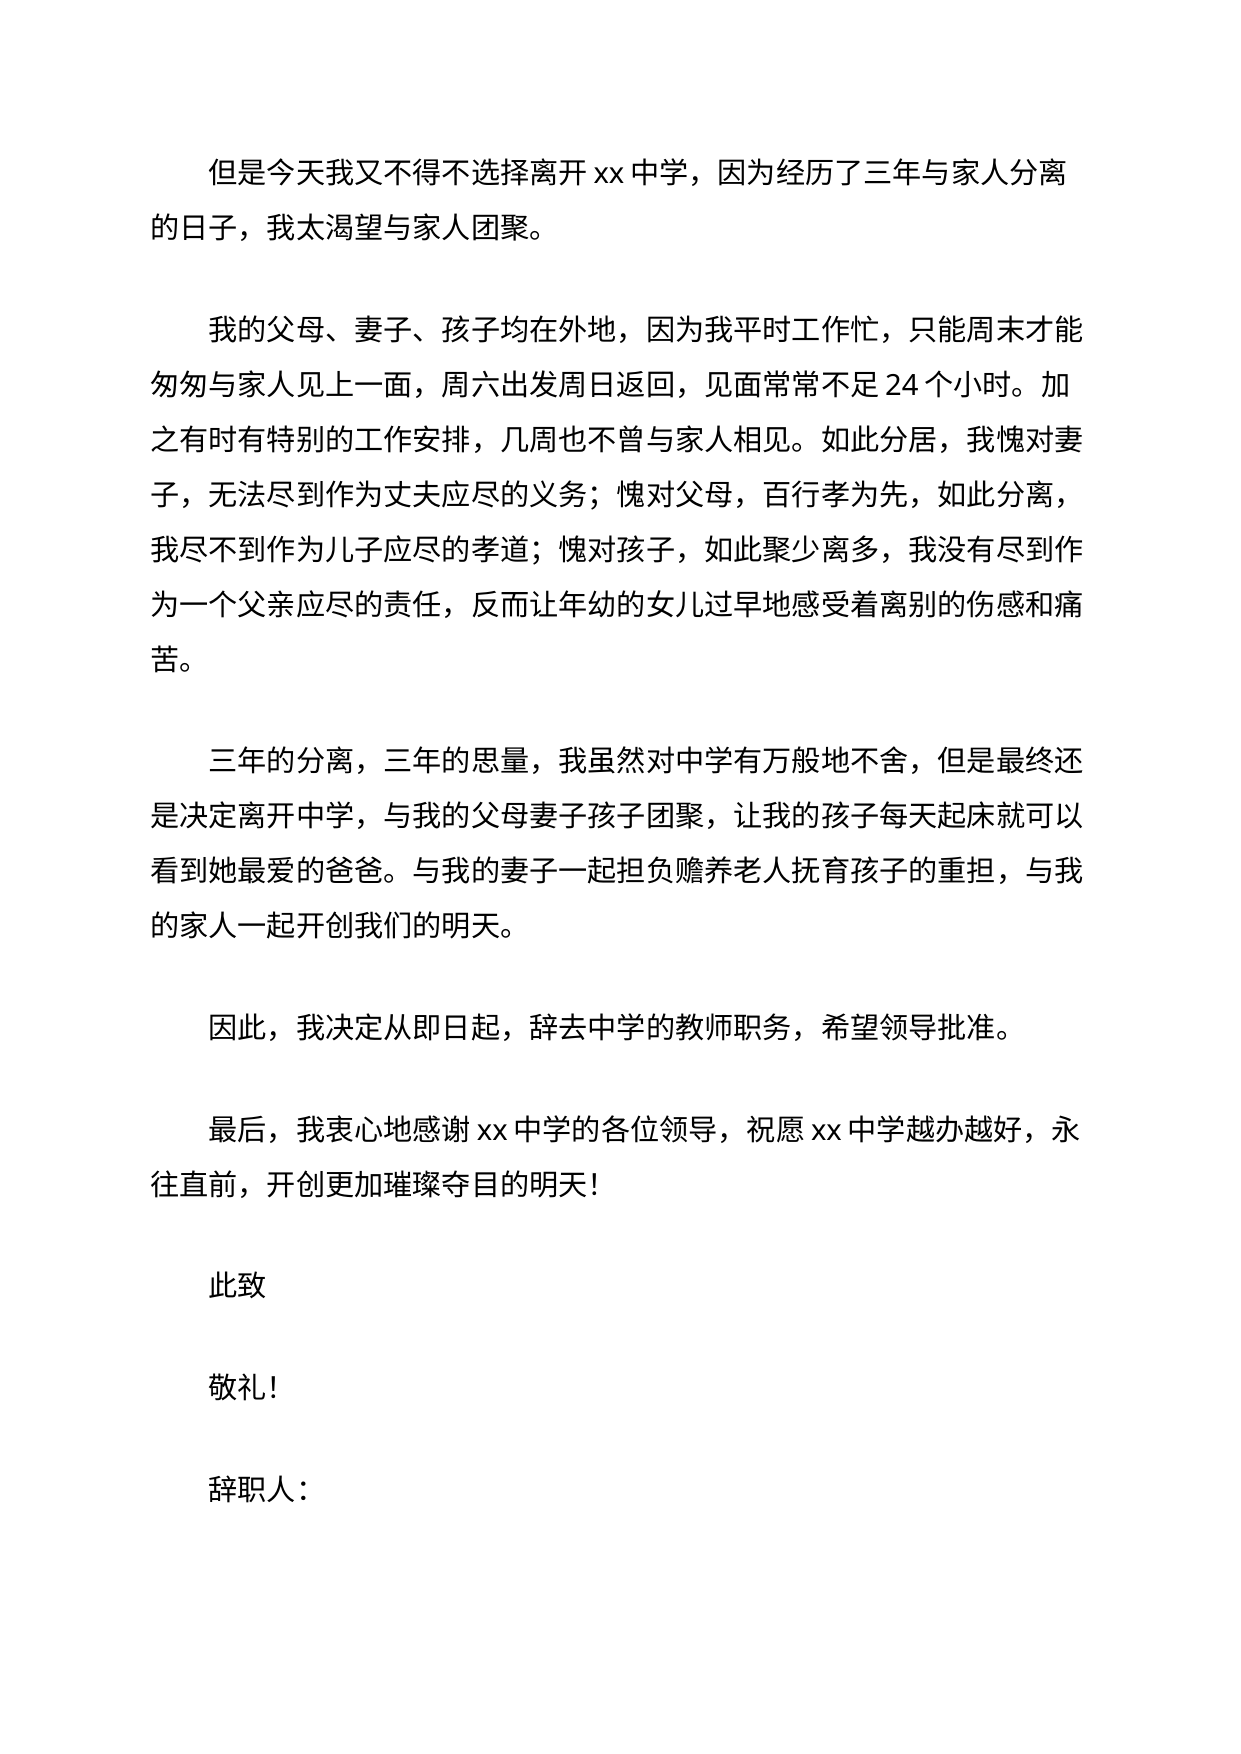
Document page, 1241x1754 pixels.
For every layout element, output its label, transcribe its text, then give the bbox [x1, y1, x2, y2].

text 敬礼！ [150, 1365, 1090, 1407]
text 最后，我衷心地感谢xx中学的各位领导，祝愿xx中学越办越好，永往直前，开创更加璀璨夺目的明天！ [150, 1106, 1090, 1203]
text 我的父母、妻子、孩子均在外地，因为我平时工作忙，只能周末才能匆匆与家人见上一面，周六出发周日返回，见面常常不足24个小时。加之有时有特别的工作安排，几周也不曾与家人相见。如此分居，我愧对妻子，无法尽到作为丈夫应尽的义务；愧对父母，百行孝为先，如此分离，我尽不到作为儿子应尽的孝道；愧对孩子，如此聚少离多，我没有尽到作为一个父亲应尽的责任，反而让年幼的女儿过早地感受着离别的伤感和痛苦。 [150, 307, 1090, 678]
text 但是今天我又不得不选择离开xx中学，因为经历了三年与家人分离的日子，我太渴望与家人团聚。 [150, 150, 1090, 247]
text 辞职人： [150, 1467, 1090, 1509]
text 三年的分离，三年的思量，我虽然对中学有万般地不舍，但是最终还是决定离开中学，与我的父母妻子孩子团聚，让我的孩子每天起床就可以看到她最爱的爸爸。与我的妻子一起担负赡养老人抚育孩子的重担，与我的家人一起开创我们的明天。 [150, 738, 1090, 945]
text 因此，我决定从即日起，辞去中学的教师职务，希望领导批准。 [150, 1004, 1090, 1047]
text 此致 [150, 1263, 1090, 1305]
